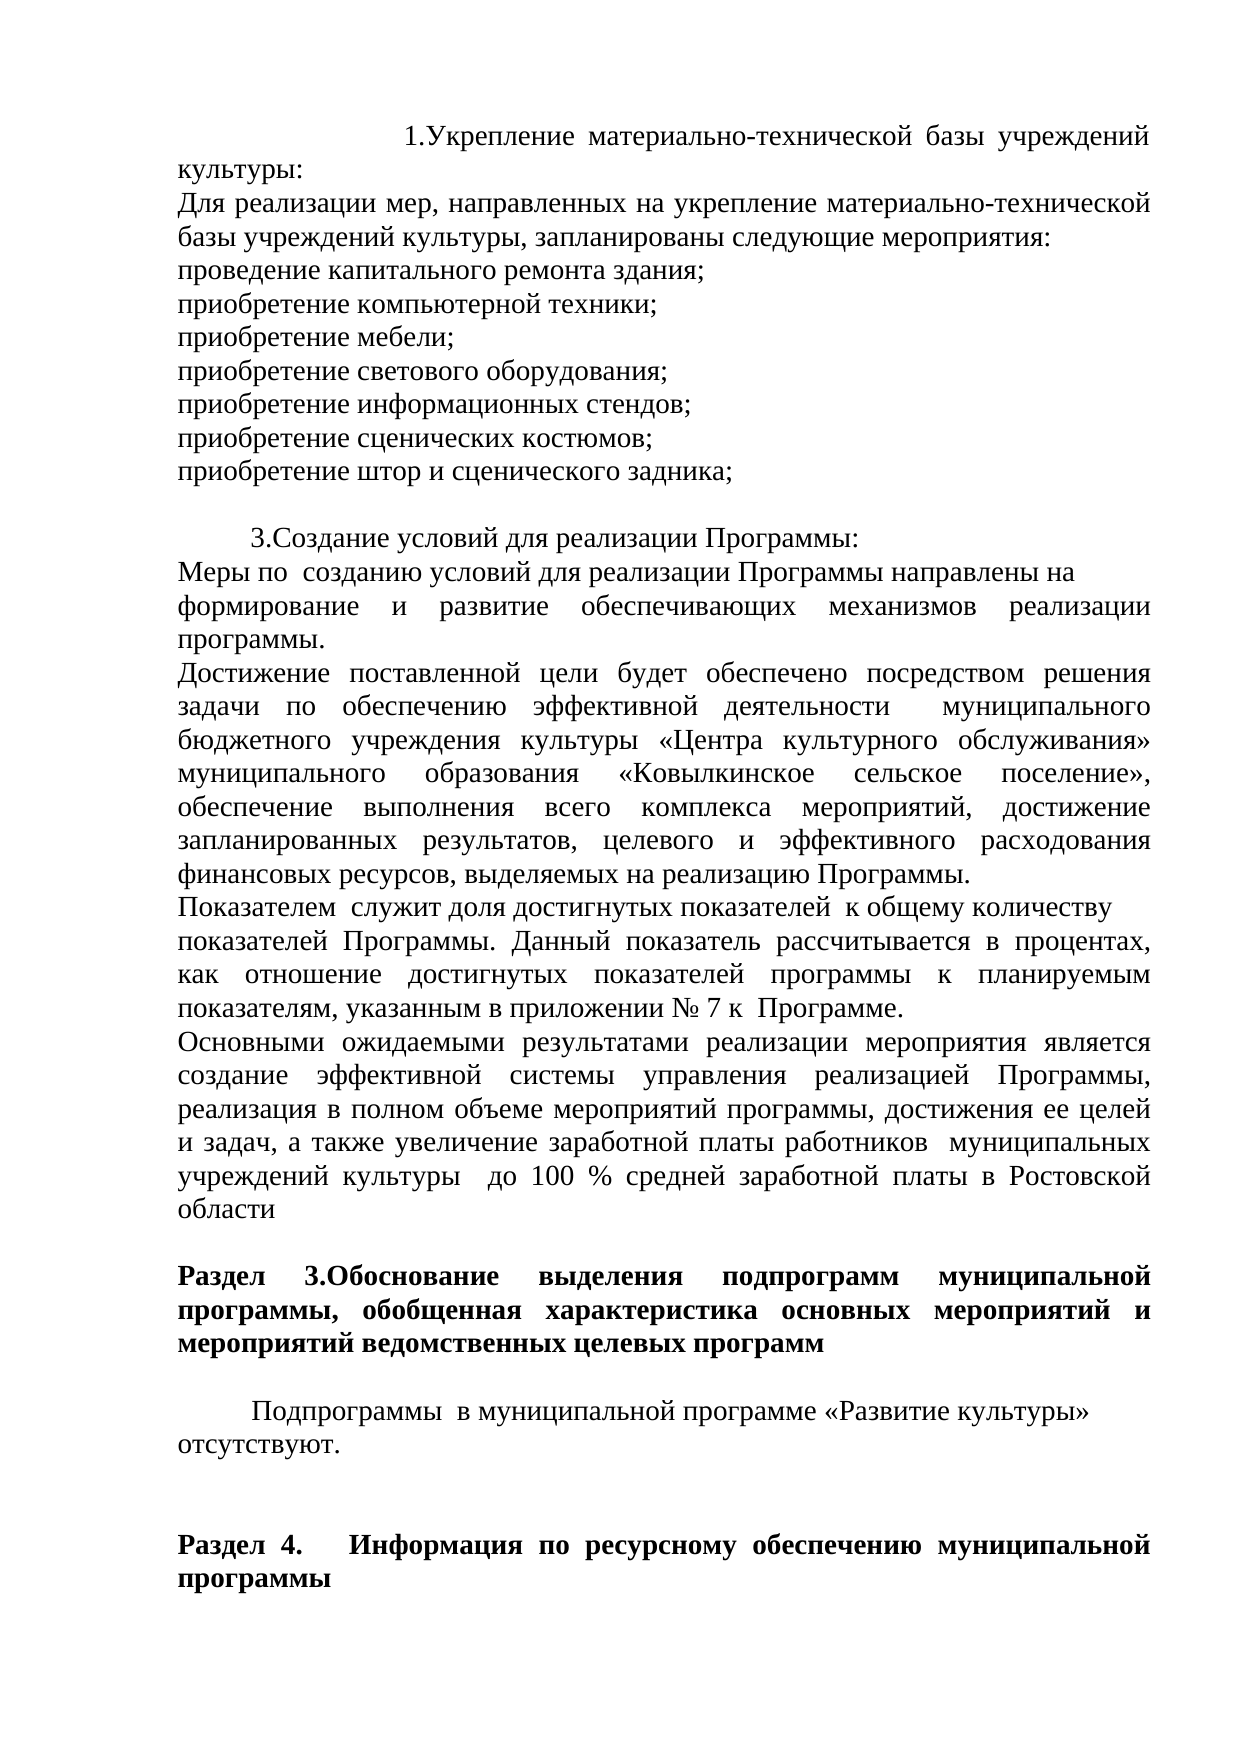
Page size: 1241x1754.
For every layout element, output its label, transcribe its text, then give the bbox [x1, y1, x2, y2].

text Достижение поставленной цели будет обеспечено посредством решения задачи по обеспечению эффективной деятельности муниципального бюджетного учреждения культуры «Центра культурного обслуживания» муниципального образования «Ковылкинское сельское поселение», обеспечение выполнения всего комплекса мероприятий, достижение запланированных результатов, целевого и эффективного расходования финансовых ресурсов, выделяемых на реализацию Программы. [177, 655, 1152, 889]
text Для реализации мер, направленных на укрепление материально-технической базы учреждений культуры, запланированы следующие мероприятия: [177, 185, 1152, 252]
text проведение капитального ремонта здания; [177, 252, 1152, 286]
text приобретение штор и сценического задника; [177, 453, 1152, 487]
text приобретение мебели; [177, 319, 1152, 353]
text 1.Укрепление материально-технической базы учреждений культуры: [177, 118, 1152, 185]
text Подпрограммы в муниципальной программе «Развитие культуры» отсутствуют. [177, 1393, 1152, 1460]
text приобретение информационных стендов; [177, 386, 1152, 420]
text Меры по созданию условий для реализации Программы направлены на [177, 554, 1152, 588]
text формирование и развитие обеспечивающих механизмов реализации программы. [177, 588, 1152, 655]
text 3.Создание условий для реализации Программы: [177, 521, 1152, 554]
text приобретение сценических костюмов; [177, 420, 1152, 453]
text показателей Программы. Данный показатель рассчитывается в процентах, как отношение достигнутых показателей программы к планируемым показателям, указанным в приложении № 7 к Программе. [177, 923, 1152, 1024]
text приобретение компьютерной техники; [177, 286, 1152, 319]
text Показателем служит доля достигнутых показателей к общему количеству [177, 889, 1152, 923]
text Основными ожидаемыми результатами реализации мероприятия является создание эффективной системы управления реализацией Программы, реализация в полном объеме мероприятий программы, достижения ее целей и задач, а также увеличение заработной платы работников муниципальных учреждений культуры до 100 % средней заработной платы в Ростовской области [177, 1024, 1152, 1225]
text Раздел 4. Информация по ресурсному обеспечению муниципальной программы [177, 1527, 1152, 1594]
text приобретение светового оборудования; [177, 353, 1152, 386]
text Раздел 3.Обоснование выделения подпрограмм муниципальной программы, обобщенная характеристика основных мероприятий и мероприятий ведомственных целевых программ [177, 1258, 1152, 1359]
